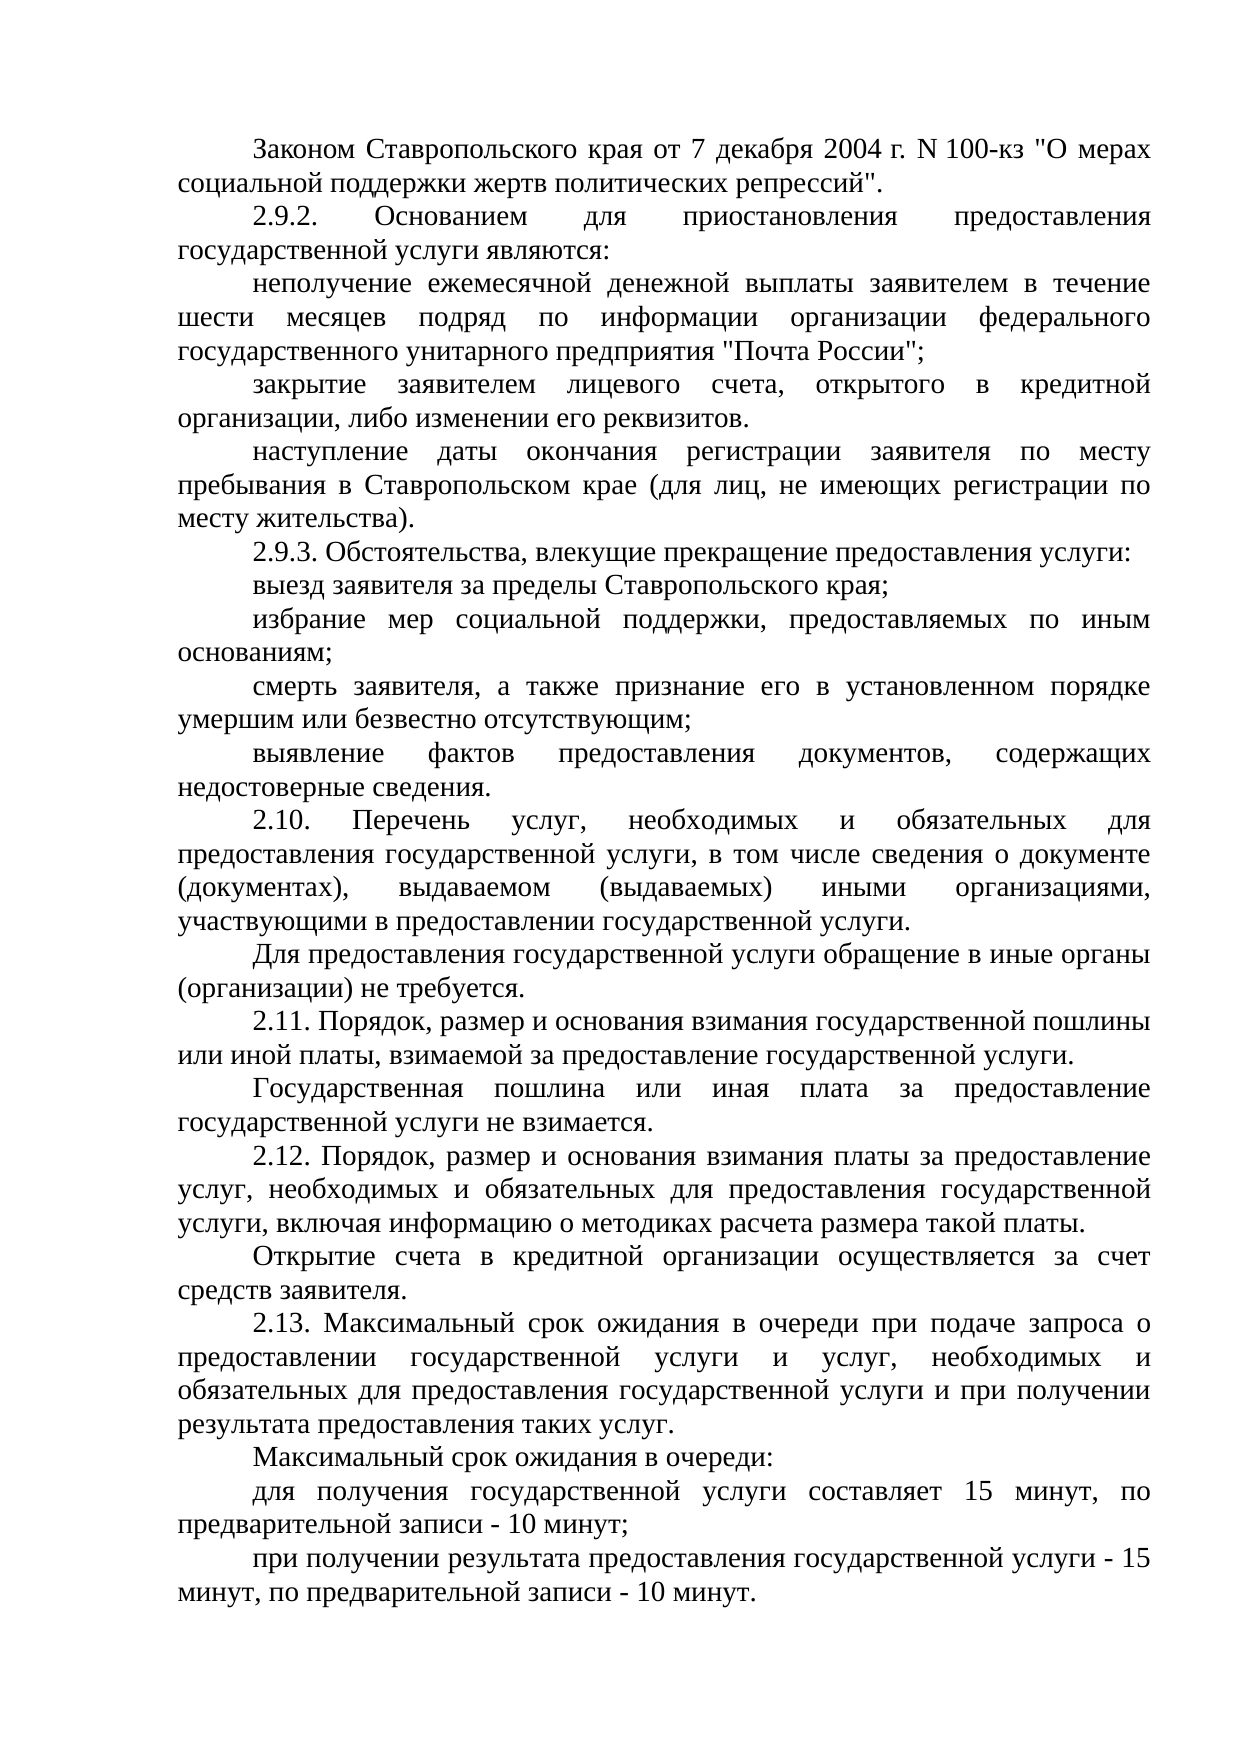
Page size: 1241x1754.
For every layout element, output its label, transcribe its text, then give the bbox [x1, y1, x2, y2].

text для получения государственной услуги составляет 15 минут, по предварительной записи - 10 минут; [177, 1473, 1152, 1540]
text наступление даты окончания регистрации заявителя по месту пребывания в Ставропольском крае (для лиц, не имеющих регистрации по месту жительства). [177, 433, 1152, 534]
text 2.10. Перечень услуг, необходимых и обязательных для предоставления государственной услуги, в том числе сведения о документе (документах), выдаваемом (выдаваемых) иными организациями, участвующими в предоставлении государственной услуги. [177, 802, 1152, 936]
text Законом Ставропольского края от 7 декабря 2004 г. N 100-кз "О мерах социальной поддержки жертв политических репрессий". [177, 131, 1152, 198]
text неполучение ежемесячной денежной выплаты заявителем в течение шести месяцев подряд по информации организации федерального государственного унитарного предприятия "Почта России"; [177, 266, 1152, 366]
text Для предоставления государственной услуги обращение в иные органы (организации) не требуется. [177, 936, 1152, 1003]
text 2.9.2. Основанием для приостановления предоставления государственной услуги являются: [177, 198, 1152, 266]
text Государственная пошлина или иная плата за предоставление государственной услуги не взимается. [177, 1071, 1152, 1138]
text закрытие заявителем лицевого счета, открытого в кредитной организации, либо изменении его реквизитов. [177, 366, 1152, 433]
text 2.11. Порядок, размер и основания взимания государственной пошлины или иной платы, взимаемой за предоставление государственной услуги. [177, 1003, 1152, 1071]
text 2.13. Максимальный срок ожидания в очереди при подаче запроса о предоставлении государственной услуги и услуг, необходимых и обязательных для предоставления государственной услуги и при получении результата предоставления таких услуг. [177, 1305, 1152, 1439]
text смерть заявителя, а также признание его в установленном порядке умершим или безвестно отсутствующим; [177, 668, 1152, 735]
text выезд заявителя за пределы Ставропольского края; [177, 567, 1152, 601]
text избрание мер социальной поддержки, предоставляемых по иным основаниям; [177, 601, 1152, 668]
text 2.12. Порядок, размер и основания взимания платы за предоставление услуг, необходимых и обязательных для предоставления государственной услуги, включая информацию о методиках расчета размера такой платы. [177, 1138, 1152, 1238]
text Максимальный срок ожидания в очереди: [177, 1439, 1152, 1473]
text Открытие счета в кредитной организации осуществляется за счет средств заявителя. [177, 1238, 1152, 1305]
text при получении результата предоставления государственной услуги - 15 минут, по предварительной записи - 10 минут. [177, 1540, 1152, 1607]
text 2.9.3. Обстоятельства, влекущие прекращение предоставления услуги: [177, 534, 1152, 567]
text выявление фактов предоставления документов, содержащих недостоверные сведения. [177, 735, 1152, 802]
